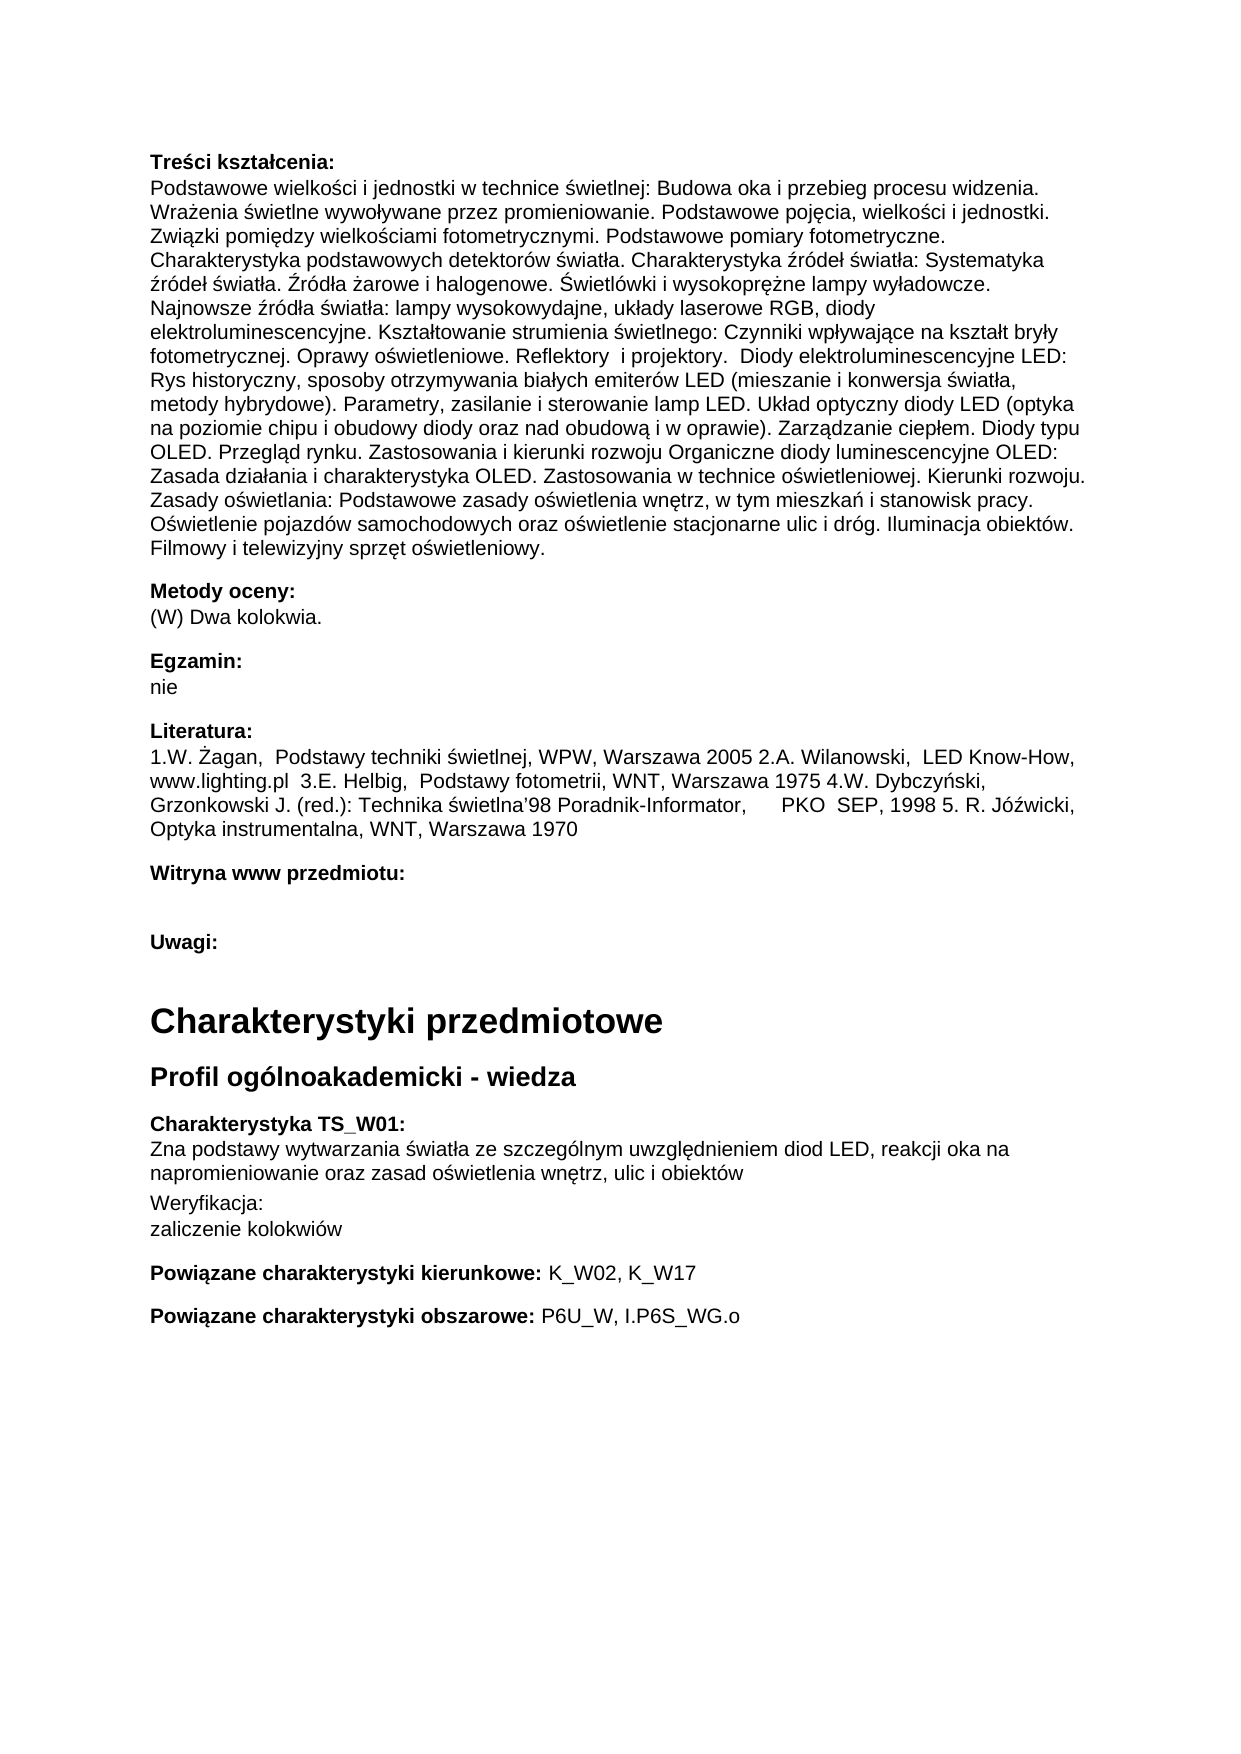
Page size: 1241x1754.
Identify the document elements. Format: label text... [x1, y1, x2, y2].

text zaliczenie kolokwiów [150, 1217, 1090, 1241]
text Treści kształcenia: [150, 150, 1090, 174]
text Metody oceny: [150, 579, 1090, 603]
text 1.W. Żagan, Podstawy techniki świetlnej, WPW, Warszawa 2005 2.A. Wilanowski, LED Know-How, www.lighting.pl 3.E. Helbig, Podstawy fotometrii, WNT, Warszawa 1975 4.W. Dybczyński, Grzonkowski J. (red.): Technika świetlna’98 Poradnik-Informator, PKO SEP, 1998 5. R. Jóźwicki, Optyka instrumentalna, WNT, Warszawa 1970 [150, 745, 1090, 841]
text Witryna www przedmiotu: [150, 860, 1090, 884]
subtitle Profil ogólnoakademicki - wiedza [150, 1061, 1090, 1092]
text nie [150, 675, 1090, 699]
text Powiązane charakterystyki obszarowe: P6U_W, I.P6S_WG.o [150, 1304, 1090, 1328]
text Charakterystyka TS_W01: [150, 1112, 1090, 1136]
text Uwagi: [150, 930, 1090, 954]
text Podstawowe wielkości i jednostki w technice świetlnej: Budowa oka i przebieg procesu widzenia. Wrażenia świetlne wywoływane przez promieniowanie. Podstawowe pojęcia, wielkości i jednostki. Związki pomiędzy wielkościami fotometrycznymi. Podstawowe pomiary fotometryczne. Charakterystyka podstawowych detektorów światła. Charakterystyka źródeł światła: Systematyka źródeł światła. Źródła żarowe i halogenowe. Świetlówki i wysokoprężne lampy wyładowcze. Najnowsze źródła światła: lampy wysokowydajne, układy laserowe RGB, diody elektroluminescencyjne. Kształtowanie strumienia świetlnego: Czynniki wpływające na kształt bryły fotometrycznej. Oprawy oświetleniowe. Reflektory i projektory. Diody elektroluminescencyjne LED: Rys historyczny, sposoby otrzymywania białych emiterów LED (mieszanie i konwersja światła, metody hybrydowe). Parametry, zasilanie i sterowanie lamp LED. Układ optyczny diody LED (optyka na poziomie chipu i obudowy diody oraz nad obudową i w oprawie). Zarządzanie ciepłem. Diody typu OLED. Przegląd rynku. Zastosowania i kierunki rozwoju Organiczne diody luminescencyjne OLED: Zasada działania i charakterystyka OLED. Zastosowania w technice oświetleniowej. Kierunki rozwoju. Zasady oświetlania: Podstawowe zasady oświetlenia wnętrz, w tym mieszkań i stanowisk pracy. Oświetlenie pojazdów samochodowych oraz oświetlenie stacjonarne ulic i dróg. Iluminacja obiektów. Filmowy i telewizyjny sprzęt oświetleniowy. [150, 176, 1090, 559]
text (W) Dwa kolokwia. [150, 605, 1090, 629]
text Egzamin: [150, 649, 1090, 673]
text Literatura: [150, 719, 1090, 743]
text Weryfikacja: [150, 1191, 1090, 1215]
subtitle Charakterystyki przedmiotowe [150, 1000, 1090, 1041]
text Zna podstawy wytwarzania światła ze szczególnym uwzględnieniem diod LED, reakcji oka na napromieniowanie oraz zasad oświetlenia wnętrz, ulic i obiektów [150, 1137, 1090, 1184]
text Powiązane charakterystyki kierunkowe: K_W02, K_W17 [150, 1261, 1090, 1284]
